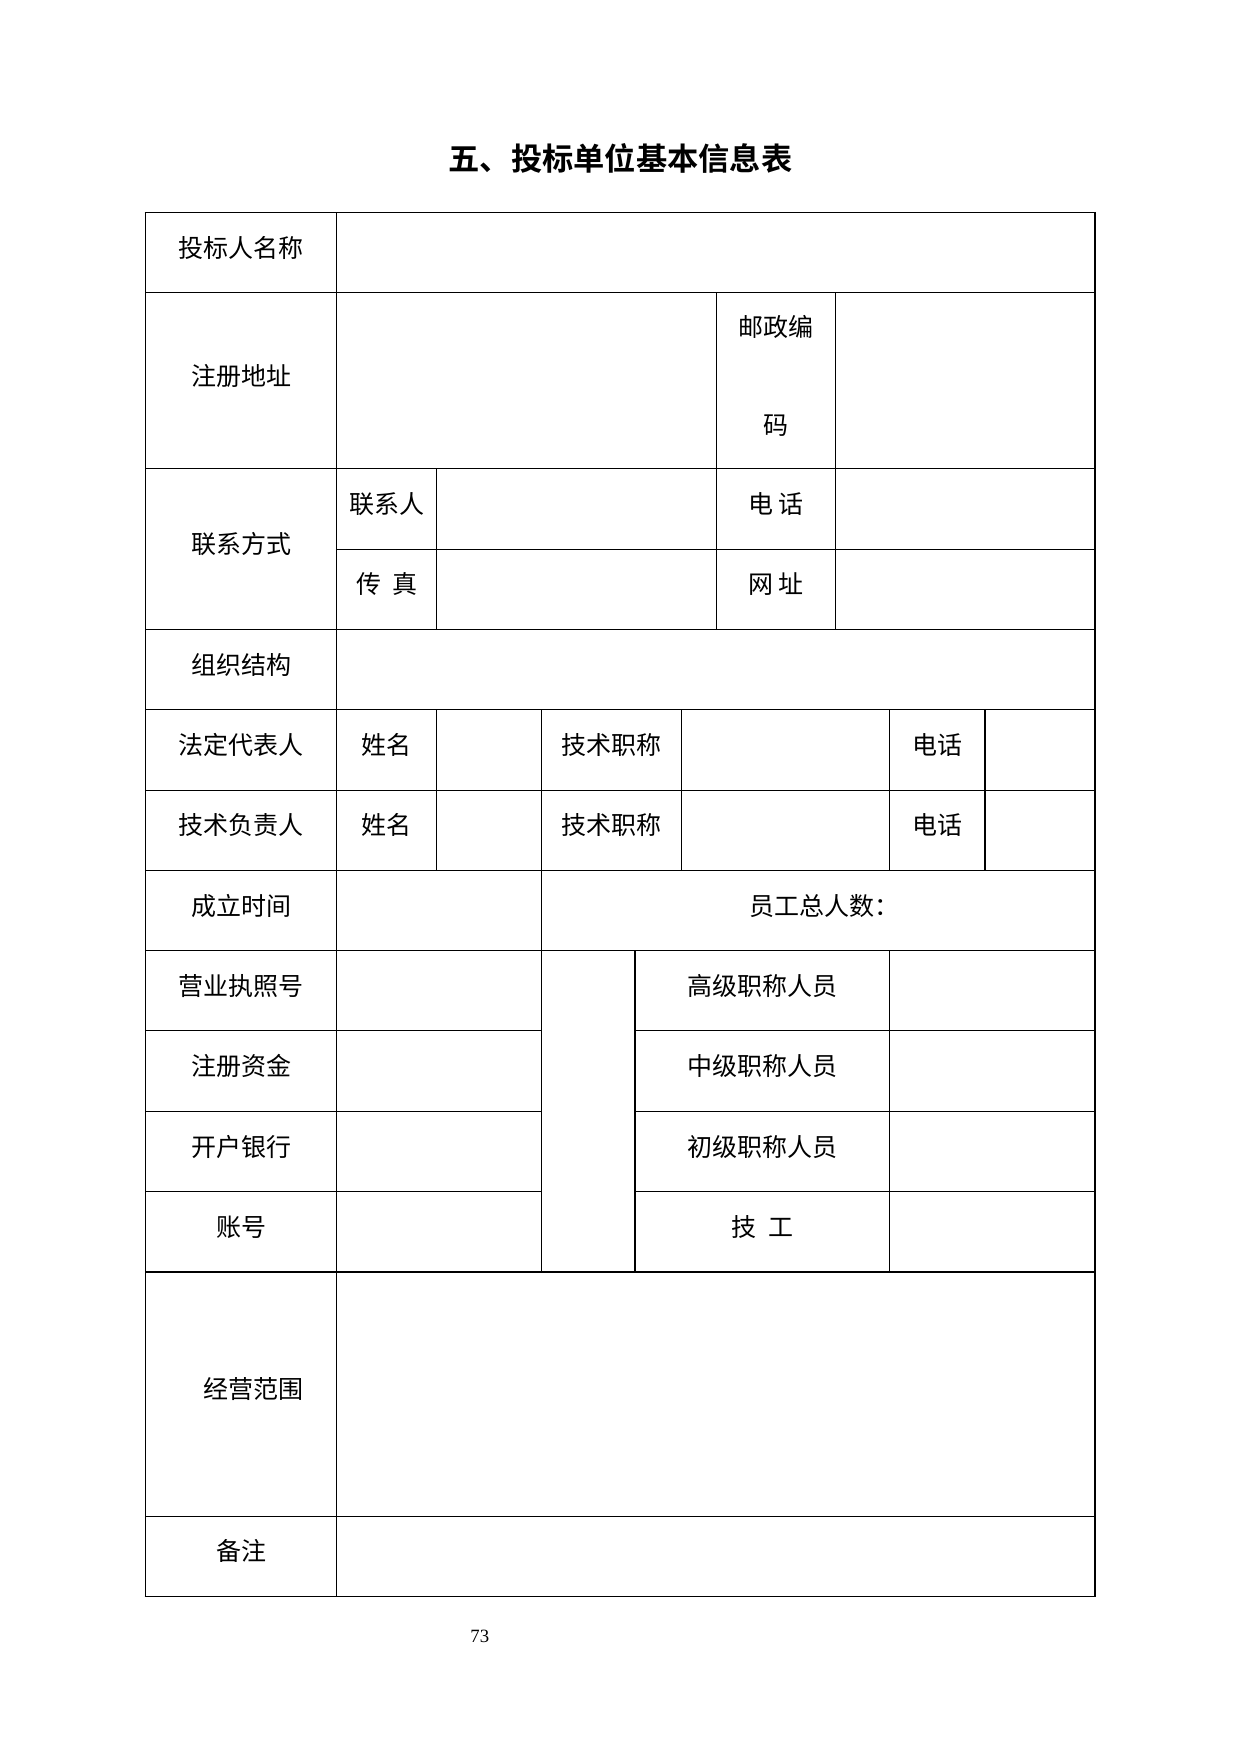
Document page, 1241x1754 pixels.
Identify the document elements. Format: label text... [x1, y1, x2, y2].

table_header [337, 213, 1094, 292]
table_cell 技术负责人 [146, 791, 336, 870]
table_cell [890, 1192, 1094, 1271]
table_cell [337, 951, 541, 1030]
table_cell [836, 469, 1094, 548]
table_cell 开户银行 [146, 1112, 336, 1191]
table_cell 高级职称人员 [636, 951, 889, 1030]
table_cell 电话 [890, 710, 984, 789]
table_cell 备注 [146, 1517, 336, 1596]
table_cell 成立时间 [146, 871, 336, 950]
table_cell 法定代表人 [146, 710, 336, 789]
table_cell [437, 469, 716, 548]
table_cell [337, 293, 716, 468]
table_cell 电话 [890, 791, 984, 870]
table_cell 传 真 [337, 550, 436, 629]
table_cell 中级职称人员 [636, 1031, 889, 1111]
table_cell [337, 1517, 1094, 1596]
table_cell 技术职称 [542, 791, 681, 870]
table_cell [437, 791, 541, 870]
table_cell [836, 293, 1094, 468]
table_cell 姓名 [337, 791, 436, 870]
table_cell [437, 550, 716, 629]
table_cell [682, 710, 889, 789]
table_cell 联系人 [337, 469, 436, 548]
table_cell [337, 1112, 541, 1191]
table_cell [337, 1273, 1094, 1516]
table_cell 联系方式 [146, 469, 336, 629]
table_cell 经营范围 [146, 1273, 336, 1516]
table_cell 邮政编码 [717, 293, 835, 468]
table_cell [836, 550, 1094, 629]
table_cell [890, 951, 1094, 1030]
table_cell 初级职称人员 [636, 1112, 889, 1191]
table_cell [337, 1192, 541, 1271]
text 五、投标单位基本信息表 [130, 124, 1110, 189]
table_cell [890, 1112, 1094, 1191]
table_cell [337, 630, 1094, 709]
table_cell 账号 [146, 1192, 336, 1271]
table_cell 网 址 [717, 550, 835, 629]
table_cell [986, 791, 1094, 870]
table_cell [437, 710, 541, 789]
table_cell 技术职称 [542, 710, 681, 789]
table_cell [337, 871, 541, 950]
table_cell 注册地址 [146, 293, 336, 468]
table_cell [986, 710, 1094, 789]
table_cell [890, 1031, 1094, 1111]
table_header 投标人名称 [146, 213, 336, 292]
table_cell [542, 951, 634, 1271]
table_cell 员工总人数： [542, 871, 1094, 950]
table_cell 组织结构 [146, 630, 336, 709]
table_cell [337, 1031, 541, 1111]
table_cell [682, 791, 889, 870]
table_cell 注册资金 [146, 1031, 336, 1111]
table_cell 电 话 [717, 469, 835, 548]
table_cell 姓名 [337, 710, 436, 789]
table_cell 技 工 [636, 1192, 889, 1271]
table_cell 营业执照号 [146, 951, 336, 1030]
